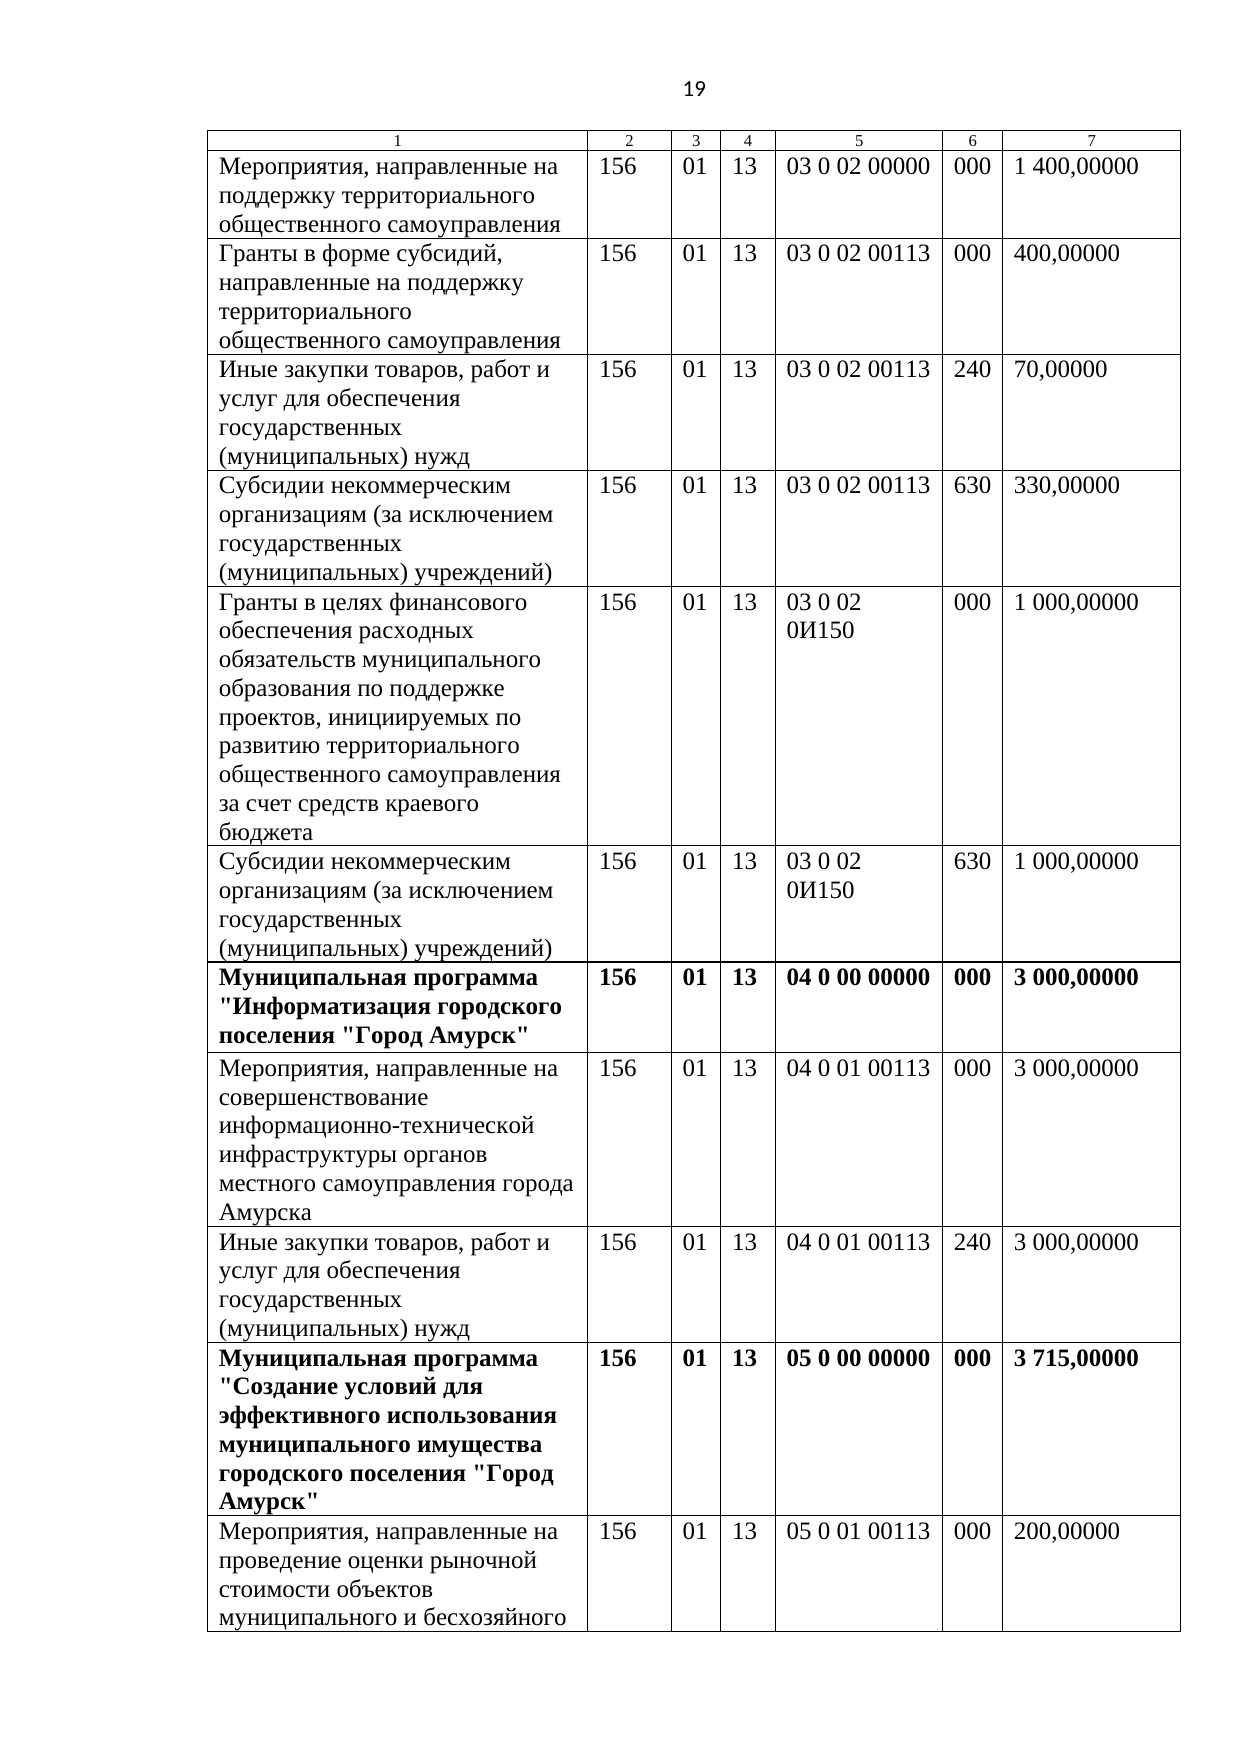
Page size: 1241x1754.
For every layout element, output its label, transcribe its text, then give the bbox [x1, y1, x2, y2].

table_cell 01 [672, 355, 720, 469]
table_cell 70,00000 [1003, 355, 1180, 469]
table_cell 000 [943, 151, 1002, 237]
table_cell 156 [588, 151, 671, 237]
table_header 7 [1003, 131, 1180, 150]
table_cell 13 [721, 471, 775, 586]
table_cell 156 [588, 1343, 671, 1515]
table_cell 03 0 02 0И150 [776, 846, 942, 961]
table_cell Мероприятия, направленные на поддержку территориального общественного самоуправления [208, 151, 587, 237]
table_cell 13 [721, 1227, 775, 1342]
table_cell 000 [943, 587, 1002, 845]
table_cell 13 [721, 846, 775, 961]
table_header 2 [588, 131, 671, 150]
table_cell 630 [943, 471, 1002, 586]
table_cell 13 [721, 151, 775, 237]
table_cell 156 [588, 846, 671, 961]
table_cell 01 [672, 1516, 720, 1631]
table_cell 400,00000 [1003, 239, 1180, 353]
table_cell 240 [943, 355, 1002, 469]
table_cell 156 [588, 355, 671, 469]
table_cell 13 [721, 1343, 775, 1515]
table_cell 05 0 01 00113 [776, 1516, 942, 1631]
table_cell 156 [588, 1516, 671, 1631]
table_cell 156 [588, 239, 671, 353]
table_cell 04 0 01 00113 [776, 1053, 942, 1226]
table_cell Муниципальная программа "Создание условий для эффективного использования муниципального имущества городского поселения "Город Амурск" [208, 1343, 587, 1515]
table_cell 3 715,00000 [1003, 1343, 1180, 1515]
table_cell 01 [672, 1227, 720, 1342]
table_cell 630 [943, 846, 1002, 961]
table_cell 04 0 01 00113 [776, 1227, 942, 1342]
table_header 3 [672, 131, 720, 150]
table_cell 01 [672, 471, 720, 586]
table_cell 156 [588, 1227, 671, 1342]
table_cell 1 400,00000 [1003, 151, 1180, 237]
table_header 6 [943, 131, 1002, 150]
table_cell 01 [672, 1343, 720, 1515]
table_cell 03 0 02 00113 [776, 355, 942, 469]
table_cell 3 000,00000 [1003, 1053, 1180, 1226]
table_cell Муниципальная программа "Информатизация городского поселения "Город Амурск" [208, 963, 587, 1052]
table_cell 000 [943, 1516, 1002, 1631]
table_cell 03 0 02 00000 [776, 151, 942, 237]
table_cell 01 [672, 963, 720, 1052]
table_cell 3 000,00000 [1003, 963, 1180, 1052]
table_cell Гранты в целях финансового обеспечения расходных обязательств муниципального образования по поддержке проектов, инициируемых по развитию территориального общественного самоуправления за счет средств краевого бюджета [208, 587, 587, 845]
table_cell 000 [943, 1343, 1002, 1515]
table_cell 200,00000 [1003, 1516, 1180, 1631]
table_cell 13 [721, 1516, 775, 1631]
table_cell 156 [588, 1053, 671, 1226]
table_cell 01 [672, 587, 720, 845]
table_cell Субсидии некоммерческим организациям (за исключением государственных (муниципальных) учреждений) [208, 846, 587, 961]
table_cell Иные закупки товаров, работ и услуг для обеспечения государственных (муниципальных) нужд [208, 355, 587, 469]
table_header 4 [721, 131, 775, 150]
table_cell 01 [672, 1053, 720, 1226]
table_cell 01 [672, 846, 720, 961]
table_cell 000 [943, 963, 1002, 1052]
table_cell Гранты в форме субсидий, направленные на поддержку территориального общественного самоуправления [208, 239, 587, 353]
table_cell 05 0 00 00000 [776, 1343, 942, 1515]
table_cell Иные закупки товаров, работ и услуг для обеспечения государственных (муниципальных) нужд [208, 1227, 587, 1342]
table_header 5 [776, 131, 942, 150]
table_cell 000 [943, 239, 1002, 353]
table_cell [208, 1516, 587, 1631]
table_cell Субсидии некоммерческим организациям (за исключением государственных (муниципальных) учреждений) [208, 471, 587, 586]
table_cell 1 000,00000 [1003, 846, 1180, 961]
table_cell 13 [721, 963, 775, 1052]
table_cell 03 0 02 00113 [776, 239, 942, 353]
table_cell 04 0 00 00000 [776, 963, 942, 1052]
table_cell 156 [588, 587, 671, 845]
table_cell 03 0 02 0И150 [776, 587, 942, 845]
table_cell 240 [943, 1227, 1002, 1342]
table_cell 156 [588, 963, 671, 1052]
table_cell 000 [943, 1053, 1002, 1226]
table_cell 03 0 02 00113 [776, 471, 942, 586]
table_cell 13 [721, 1053, 775, 1226]
table_header 1 [208, 131, 587, 150]
table_cell 1 000,00000 [1003, 587, 1180, 845]
table_cell 13 [721, 587, 775, 845]
table_cell 330,00000 [1003, 471, 1180, 586]
table_cell 01 [672, 239, 720, 353]
table_cell 3 000,00000 [1003, 1227, 1180, 1342]
table_cell 13 [721, 355, 775, 469]
table_cell 13 [721, 239, 775, 353]
table_cell 01 [672, 151, 720, 237]
table_cell Мероприятия, направленные на совершенствование информационно-технической инфраструктуры органов местного самоуправления города Амурска [208, 1053, 587, 1226]
table_cell 156 [588, 471, 671, 586]
